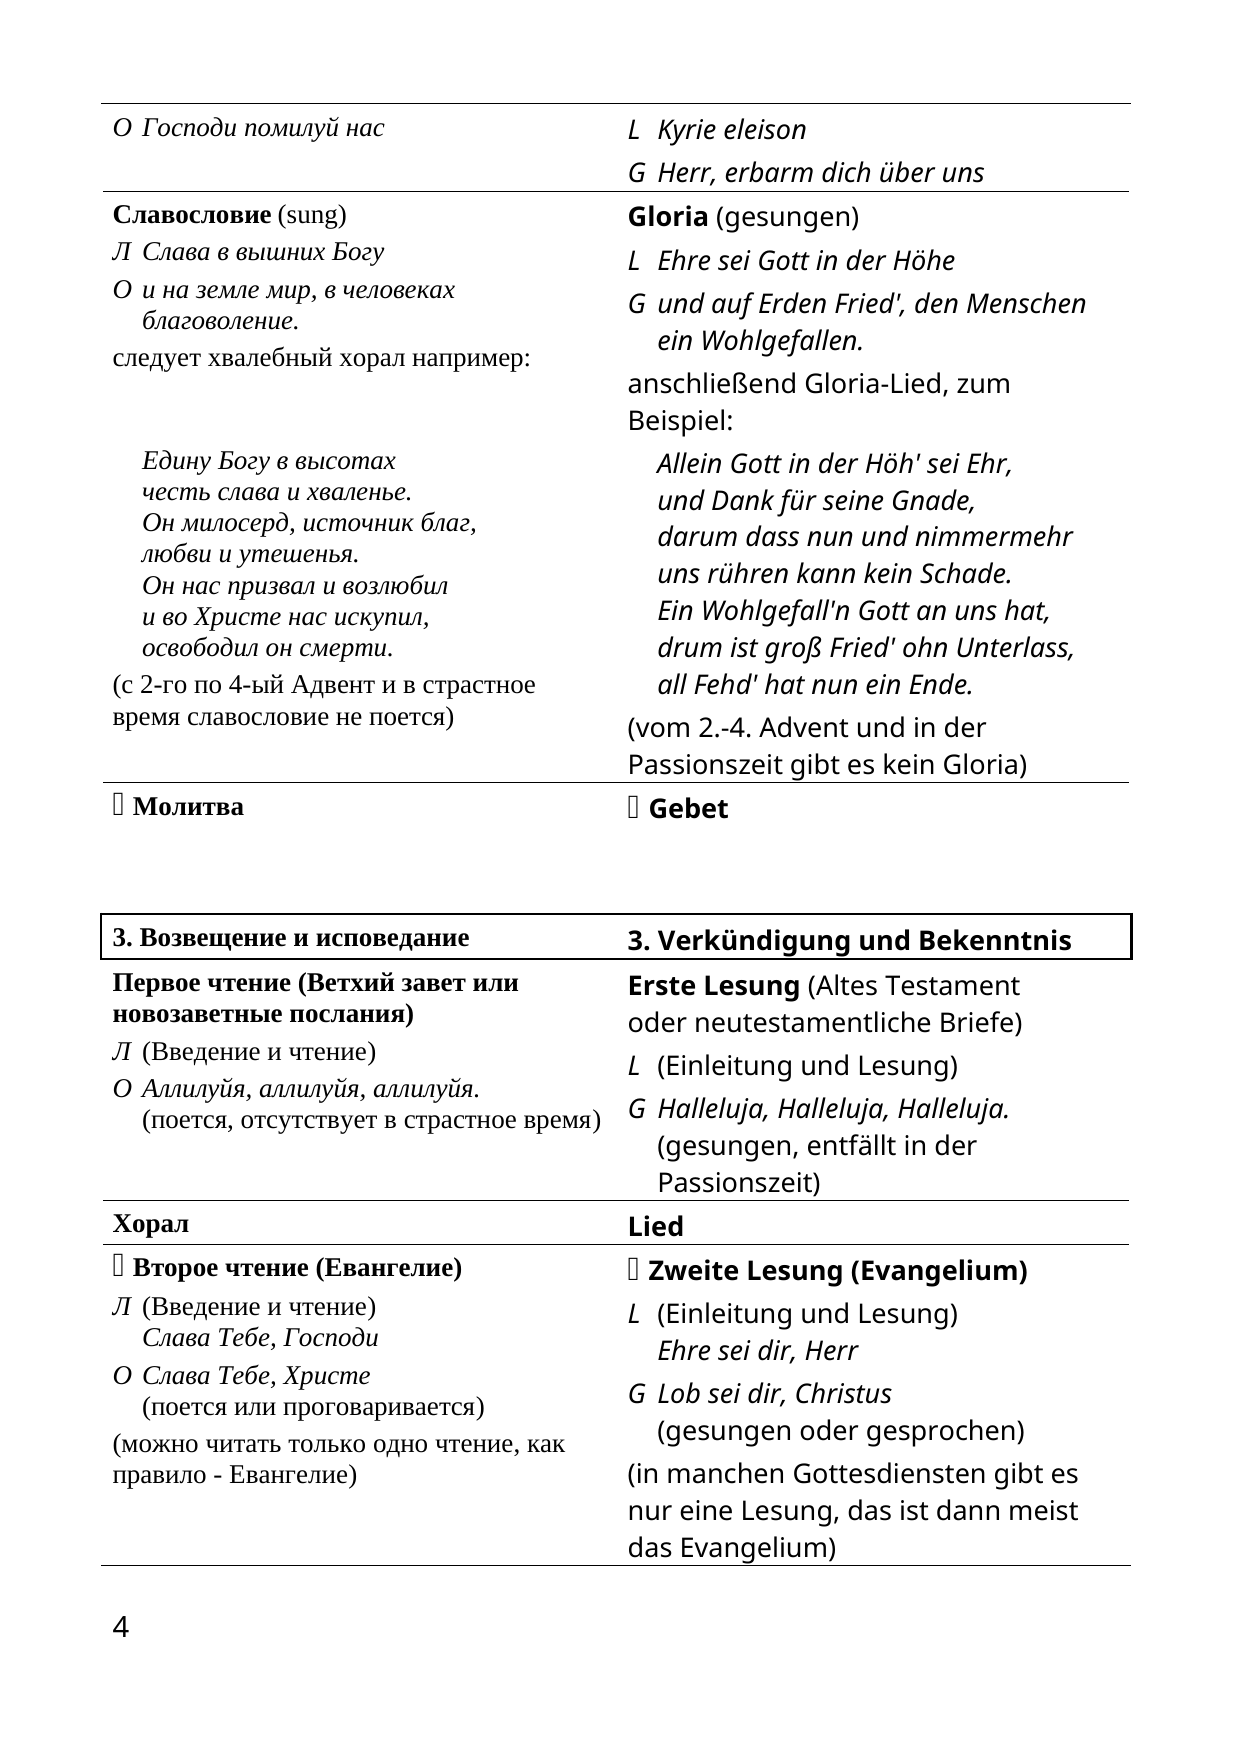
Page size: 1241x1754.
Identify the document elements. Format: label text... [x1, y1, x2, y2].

table_cell 3. Возвещение и исповедание [102, 915, 616, 958]
table_cell Lied [616, 1200, 1131, 1244]
table_cell Молитва [101, 782, 616, 913]
table_cell Хорал [101, 1200, 616, 1244]
table_cell Erste Lesung (Altes Testament oder neutestamentliche Briefe) L (Einleitung und Lesung) G Halleluja, Halleluja, Halleluja. (gesungen, entfällt in der Passionszeit) [616, 960, 1131, 1200]
table_cell Едину Богу в высотах честь слава и хваленье. Он милосерд, источник благ, любви и утешенья. Он нас призвал и возлюбил и во Христе нас искупил, освободил он смерти. (с 2-го по 4-ый Адвент и в страстное время славословие не поется) [101, 438, 616, 782]
table_cell Gebet [616, 782, 1131, 913]
table_cell Gloria (gesungen) L Ehre sei Gott in der Höhe G und auf Erden Fried', den Menschen ein Wohlgefallen. anschließend Gloria-Lied, zum Beispiel: [616, 191, 1131, 438]
table_cell Славословие (sung) Л Слава в вышних Богу О и на земле мир, в человеках благоволение. следует хвалебный хорал например: [101, 191, 616, 438]
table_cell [101, 104, 616, 191]
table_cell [616, 104, 1131, 191]
table_cell Zweite Lesung (Evangelium) L (Einleitung und Lesung) Ehre sei dir, Herr G Lob sei dir, Christus (gesungen oder gesprochen) (in manchen Gottesdiensten gibt es nur eine Lesung, das ist dann meist das Evangelium) [616, 1244, 1131, 1565]
table_cell Allein Gott in der Höh' sei Ehr, und Dank für seine Gnade, darum dass nun und nimmermehr uns rühren kann kein Schade. Ein Wohlgefall'n Gott an uns hat, drum ist groß Fried' ohn Unterlass, all Fehd' hat nun ein Ende. (vom 2.-4. Advent und in der Passionszeit gibt es kein Gloria) [616, 438, 1131, 782]
table_cell Первое чтение (Ветхий завет или новозаветные послания) Л (Введение и чтение) О Аллилуйя, аллилуйя, аллилуйя. (поется, отсутствует в страстное время) [101, 960, 616, 1200]
table_cell Второе чтение (Евангелие) Л (Введение и чтение) Слава Тебе, Господи О Слава Тебе, Христе (поется или проговаривается) (можно читать только одно чтение, как правило - Евангелие) [101, 1244, 616, 1565]
table_cell 3. Verkündigung und Bekenntnis [616, 915, 1130, 958]
